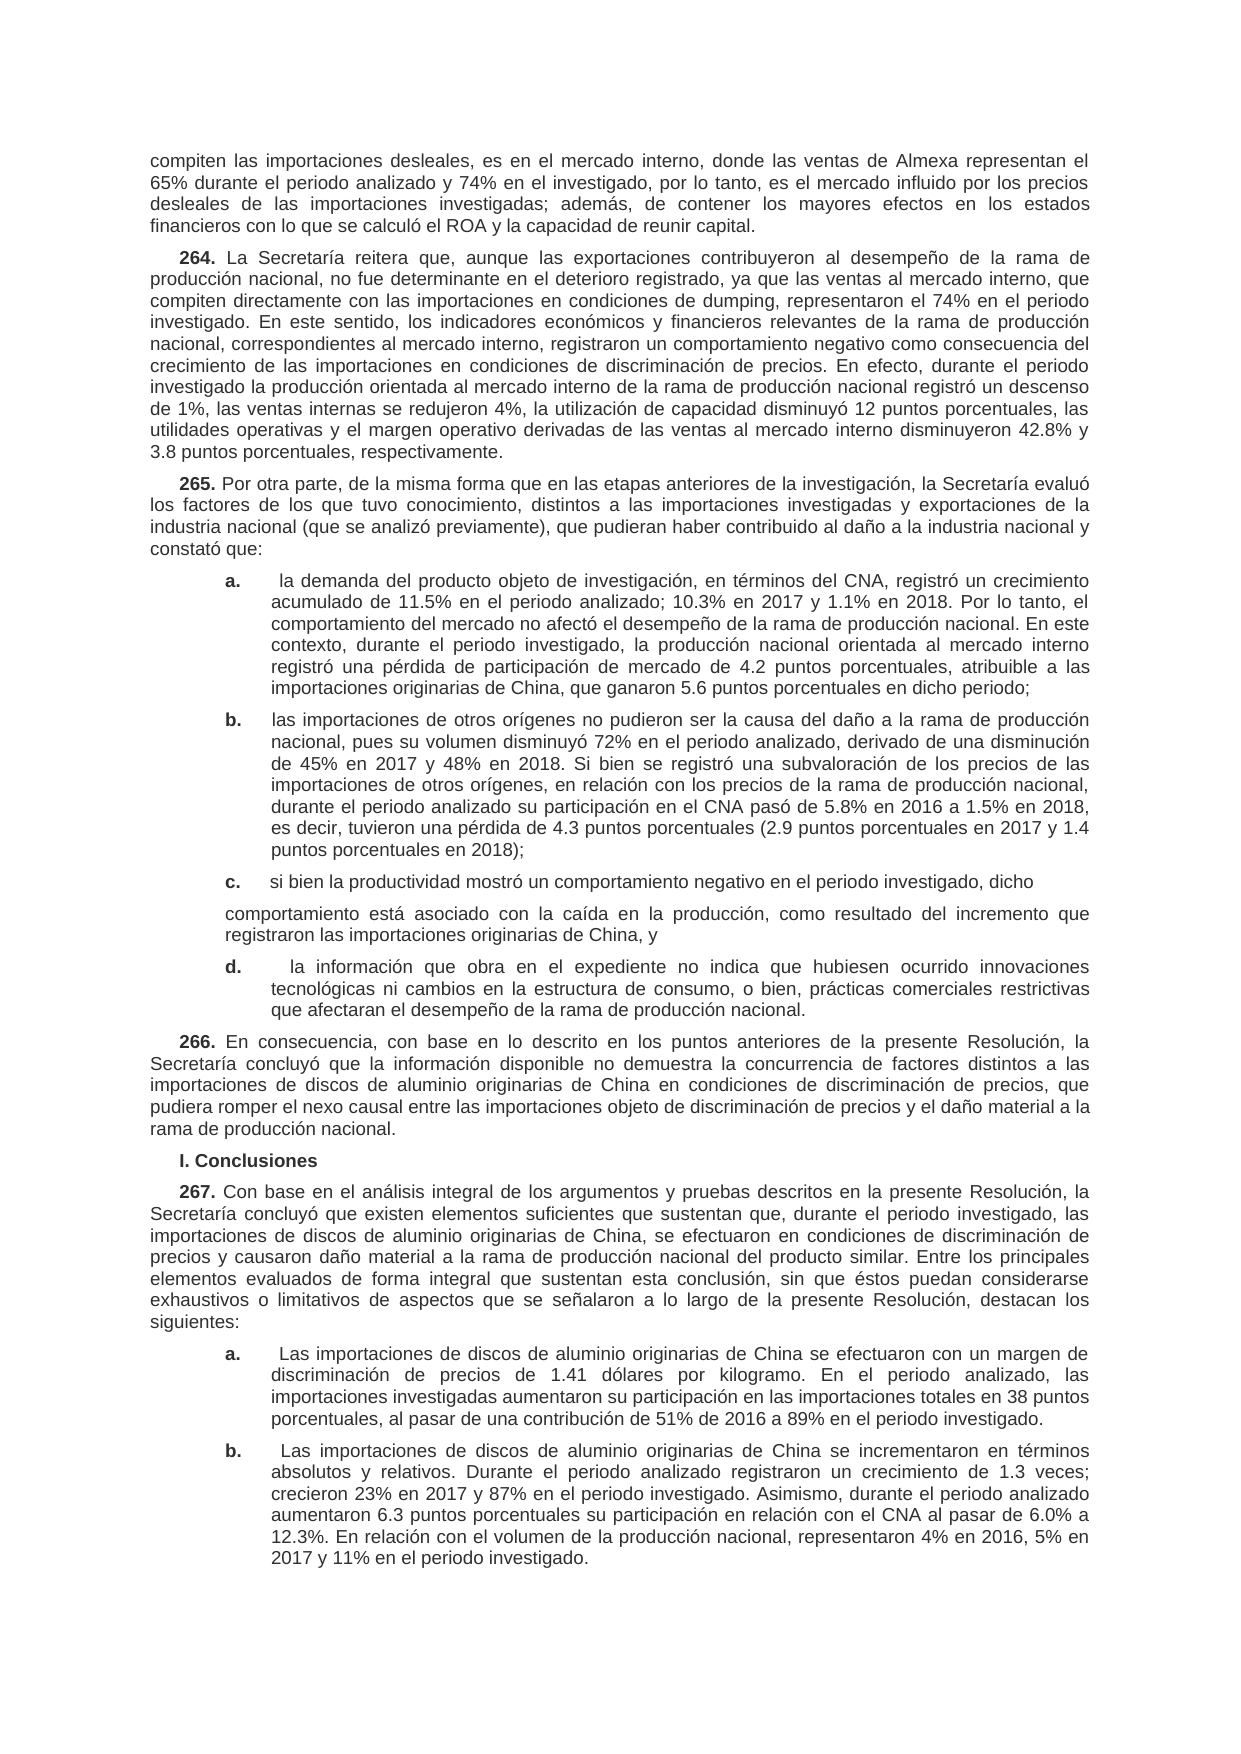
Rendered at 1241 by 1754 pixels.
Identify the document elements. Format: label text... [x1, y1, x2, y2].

text I. Conclusiones [150, 1149, 1090, 1171]
text b. Las importaciones de discos de aluminio originarias de China se incrementaron en términos absolutos y relativos. Durante el periodo analizado registraron un crecimiento de 1.3 veces; crecieron 23% en 2017 y 87% en el periodo investigado. Asimismo, durante el periodo analizado aumentaron 6.3 puntos porcentuales su participación en relación con el CNA al pasar de 6.0% a 12.3%. En relación con el volumen de la producción nacional, representaron 4% en 2016, 5% en 2017 y 11% en el periodo investigado. [225, 1439, 1090, 1569]
text comportamiento está asociado con la caída en la producción, como resultado del incremento que registraron las importaciones originarias de China, y [225, 902, 1090, 946]
text c. si bien la productividad mostró un comportamiento negativo en el periodo investigado, dicho [225, 871, 1090, 892]
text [150, 150, 1090, 236]
text a. Las importaciones de discos de aluminio originarias de China se efectuaron con un margen de discriminación de precios de 1.41 dólares por kilogramo. En el periodo analizado, las importaciones investigadas aumentaron su participación en las importaciones totales en 38 puntos porcentuales, al pasar de una contribución de 51% de 2016 a 89% en el periodo investigado. [225, 1343, 1090, 1429]
text 265. Por otra parte, de la misma forma que en las etapas anteriores de la investigación, la Secretaría evaluó los factores de los que tuvo conocimiento, distintos a las importaciones investigadas y exportaciones de la industria nacional (que se analizó previamente), que pudieran haber contribuido al daño a la industria nacional y constató que: [150, 473, 1090, 559]
text 264. La Secretaría reitera que, aunque las exportaciones contribuyeron al desempeño de la rama de producción nacional, no fue determinante en el deterioro registrado, ya que las ventas al mercado interno, que compiten directamente con las importaciones en condiciones de dumping, representaron el 74% en el periodo investigado. En este sentido, los indicadores económicos y financieros relevantes de la rama de producción nacional, correspondientes al mercado interno, registraron un comportamiento negativo como consecuencia del crecimiento de las importaciones en condiciones de discriminación de precios. En efecto, durante el periodo investigado la producción orientada al mercado interno de la rama de producción nacional registró un descenso de 1%, las ventas internas se redujeron 4%, la utilización de capacidad disminuyó 12 puntos porcentuales, las utilidades operativas y el margen operativo derivadas de las ventas al mercado interno disminuyeron 42.8% y 3.8 puntos porcentuales, respectivamente. [150, 247, 1090, 462]
text a. la demanda del producto objeto de investigación, en términos del CNA, registró un crecimiento acumulado de 11.5% en el periodo analizado; 10.3% en 2017 y 1.1% en 2018. Por lo tanto, el comportamiento del mercado no afectó el desempeño de la rama de producción nacional. En este contexto, durante el periodo investigado, la producción nacional orientada al mercado interno registró una pérdida de participación de mercado de 4.2 puntos porcentuales, atribuible a las importaciones originarias de China, que ganaron 5.6 puntos porcentuales en dicho periodo; [225, 569, 1090, 699]
text d. la información que obra en el expediente no indica que hubiesen ocurrido innovaciones tecnológicas ni cambios en la estructura de consumo, o bien, prácticas comerciales restrictivas que afectaran el desempeño de la rama de producción nacional. [225, 956, 1090, 1021]
text b. las importaciones de otros orígenes no pudieron ser la causa del daño a la rama de producción nacional, pues su volumen disminuyó 72% en el periodo analizado, derivado de una disminución de 45% en 2017 y 48% en 2018. Si bien se registró una subvaloración de los precios de las importaciones de otros orígenes, en relación con los precios de la rama de producción nacional, durante el periodo analizado su participación en el CNA pasó de 5.8% en 2016 a 1.5% en 2018, es decir, tuvieron una pérdida de 4.3 puntos porcentuales (2.9 puntos porcentuales en 2017 y 1.4 puntos porcentuales en 2018); [225, 709, 1090, 860]
text 266. En consecuencia, con base en lo descrito en los puntos anteriores de la presente Resolución, la Secretaría concluyó que la información disponible no demuestra la concurrencia de factores distintos a las importaciones de discos de aluminio originarias de China en condiciones de discriminación de precios, que pudiera romper el nexo causal entre las importaciones objeto de discriminación de precios y el daño material a la rama de producción nacional. [150, 1031, 1090, 1139]
text 267. Con base en el análisis integral de los argumentos y pruebas descritos en la presente Resolución, la Secretaría concluyó que existen elementos suficientes que sustentan que, durante el periodo investigado, las importaciones de discos de aluminio originarias de China, se efectuaron en condiciones de discriminación de precios y causaron daño material a la rama de producción nacional del producto similar. Entre los principales elementos evaluados de forma integral que sustentan esta conclusión, sin que éstos puedan considerarse exhaustivos o limitativos de aspectos que se señalaron a lo largo de la presente Resolución, destacan los siguientes: [150, 1181, 1090, 1332]
